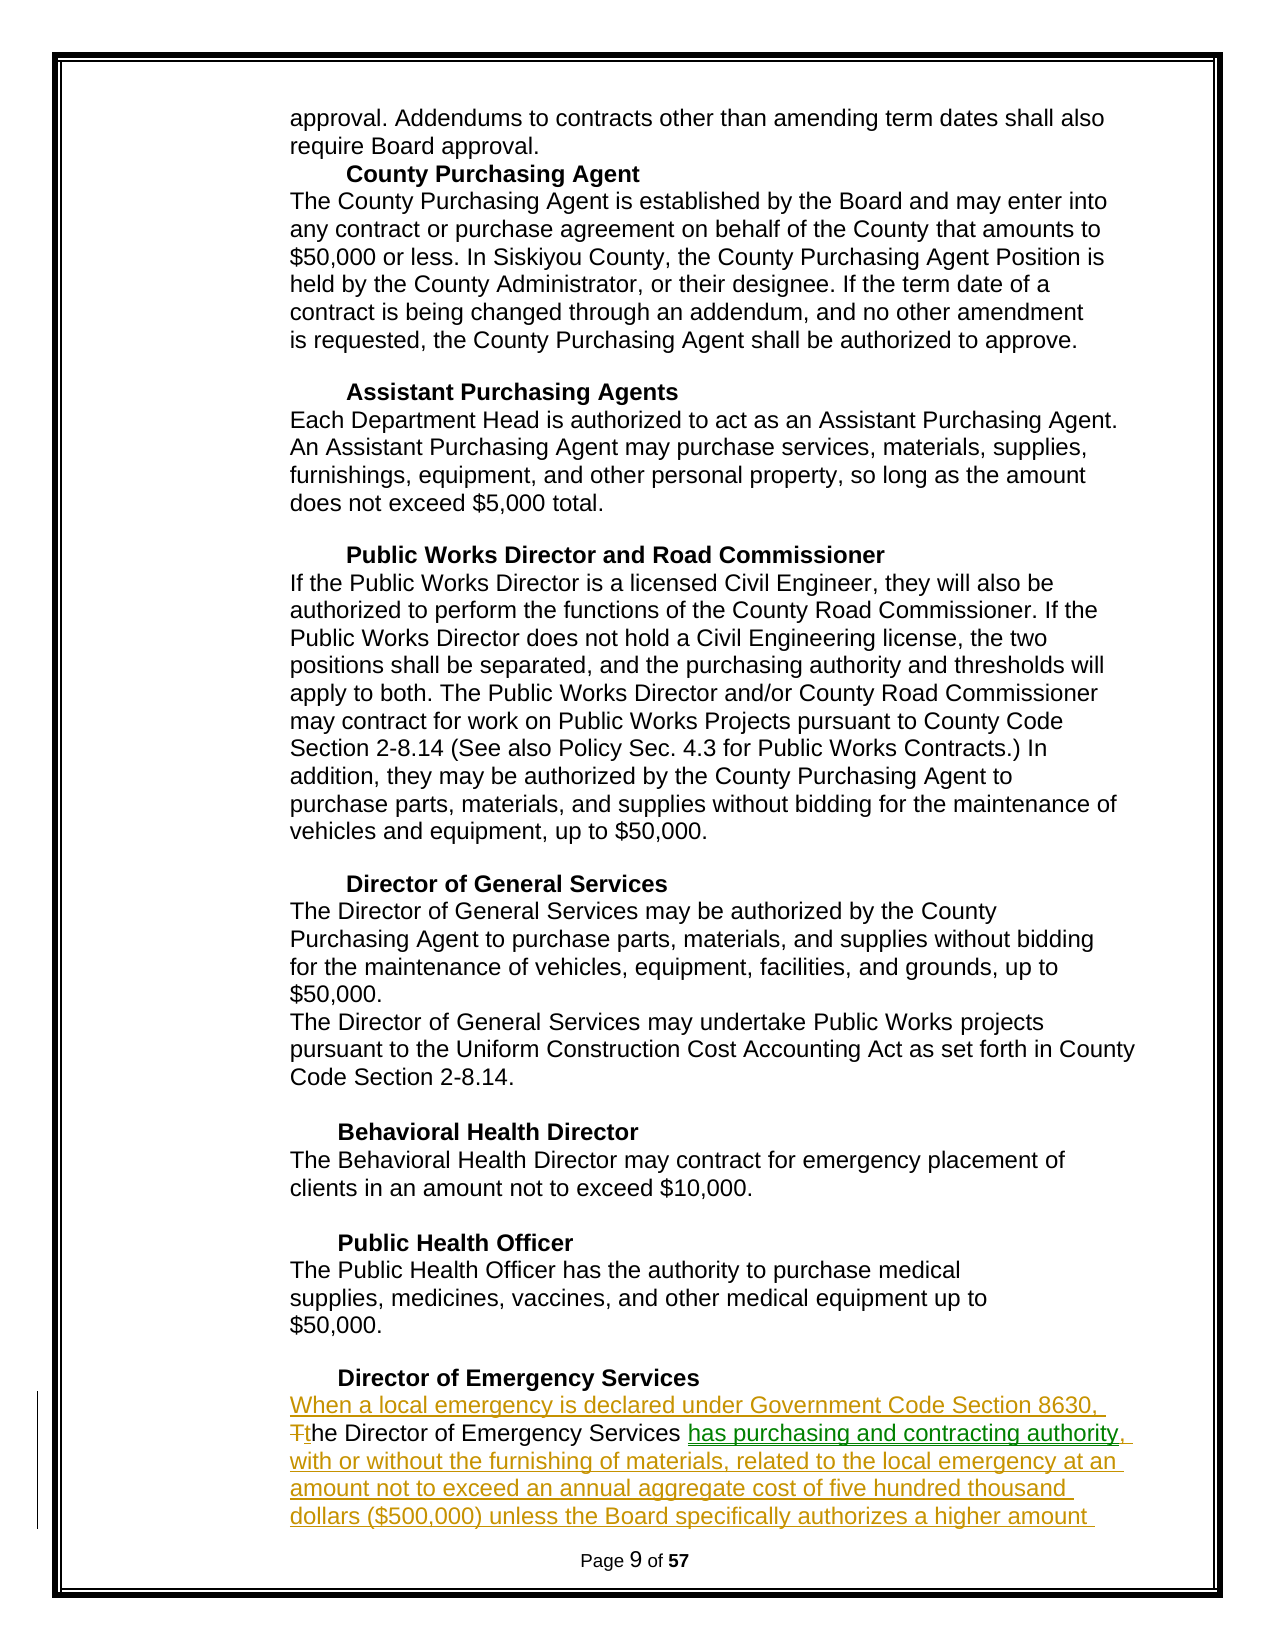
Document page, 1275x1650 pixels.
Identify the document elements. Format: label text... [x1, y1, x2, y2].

subtitle Assistant Purchasing Agents [346, 378, 1204, 405]
subtitle County Purchasing Agent [346, 159, 1204, 187]
subtitle Director of Emergency Services [337, 1364, 1204, 1391]
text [289, 104, 1139, 159]
text The Behavioral Health Director may contract for emergency placement of clients in an amount not to exceed $10,000. [289, 1146, 1065, 1201]
text $50,000 or less. In Siskiyou County, the County Purchasing Agent Position is held by the County Administrator, or their designee. If the term date of a contract is being changed through an addendum, and no other amendment is requested, the County Purchasing Agent shall be authorized to approve. [289, 243, 1108, 353]
text The Director of General Services may be authorized by the County Purchasing Agent to purchase parts, materials, and supplies without bidding for the maintenance of vehicles, equipment, facilities, and grounds, up to $50,000. [289, 897, 1123, 1008]
subtitle Director of General Services [346, 869, 1204, 897]
subtitle Public Works Director and Road Commissioner [346, 541, 1204, 568]
text The County Purchasing Agent is established by the Board and may enter into any contract or purchase agreement on behalf of the County that amounts to [289, 187, 1111, 242]
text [289, 1391, 1133, 1529]
text The Director of General Services may undertake Public Works projects pursuant to the Uniform Construction Cost Accounting Act as set forth in County Code Section 2-8.14. [289, 1008, 1137, 1091]
text The Public Health Officer has the authority to purchase medical supplies, medicines, vaccines, and other medical equipment up to $50,000. [289, 1256, 1062, 1339]
subtitle Public Health Officer [337, 1228, 1204, 1256]
subtitle Behavioral Health Director [337, 1118, 1204, 1146]
text If the Public Works Director is a licensed Civil Engineer, they will also be authorized to perform the functions of the County Road Commissioner. If the Public Works Director does not hold a Civil Engineering license, the two positions shall be separated, and the purchasing authority and thresholds will apply to both. The Public Works Director and/or County Road Commissioner may contract for work on Public Works Projects pursuant to County Code Section 2-8.14 (See also Policy Sec. 4.3 for Public Works Contracts.) In addition, they may be authorized by the County Purchasing Agent to purchase parts, materials, and supplies without bidding for the maintenance of vehicles and equipment, up to $50,000. [289, 569, 1118, 845]
text Each Department Head is authorized to act as an Assistant Purchasing Agent. An Assistant Purchasing Agent may purchase services, materials, supplies, furnishings, equipment, and other personal property, so long as the amount does not exceed $5,000 total. [289, 406, 1121, 516]
